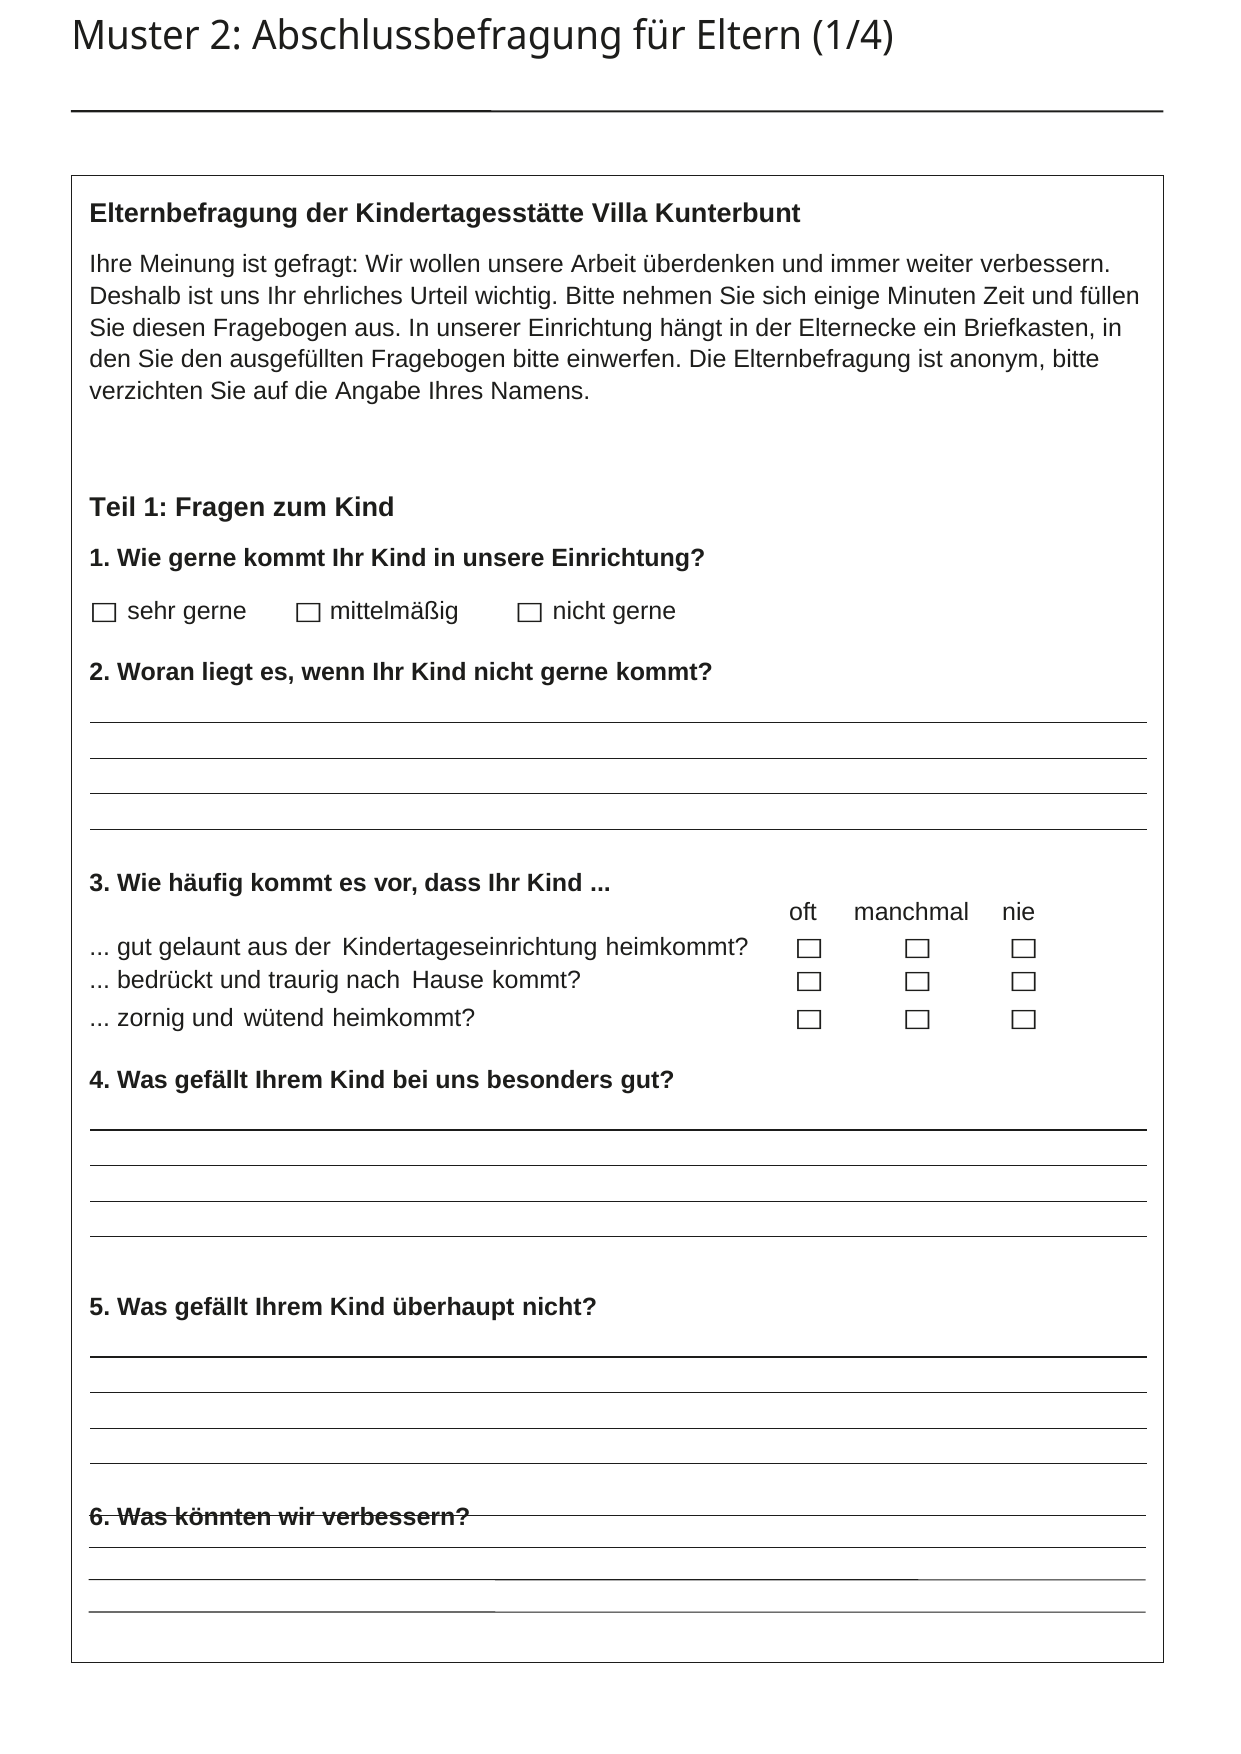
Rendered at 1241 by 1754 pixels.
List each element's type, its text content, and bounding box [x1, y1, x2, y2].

text Muster 2: Abschlussbefragung für Eltern (1/4) [71, 6, 1215, 61]
table_header Elternbefragung der Kindertagesstätte Villa Kunterbunt Ihre Meinung ist gefragt: Wir wollen unsere Arbeit überdenken und immer weiter verbessern. Deshalb ist uns Ihr ehrliches Urteil wichtig. Bitte nehmen Sie sich einige Minuten Zeit und füllen Sie diesen Fragebogen aus. In unserer Einrichtung hängt in der Elternecke ein Briefkasten, in den Sie den ausgefüllten Fragebogen bitte einwerfen. Die Elternbefragung ist anonym, bitte verzichten Sie auf die Angabe Ihres Namens. Teil 1: Fragen zum Kind 1. Wie gerne kommt Ihr Kind in unsere Einrichtung? □ sehr gerne □ mittelmäßig □ nicht gerne Woran liegt es, wenn Ihr Kind nicht gerne kommt? Wie häufig kommt es vor, dass Ihr Kind ... oft manchmal nie ... gut gelaunt aus der Kindertageseinrichtung heimkommt? □ □ □ ... bedrückt und traurig nach Hause kommt? □ □ □ ... zornig und wütend heimkommt? □ □ □ Was gefällt Ihrem Kind bei uns besonders gut? Was gefällt Ihrem Kind überhaupt nicht? Was könnten wir verbessern? [72, 176, 1163, 1662]
